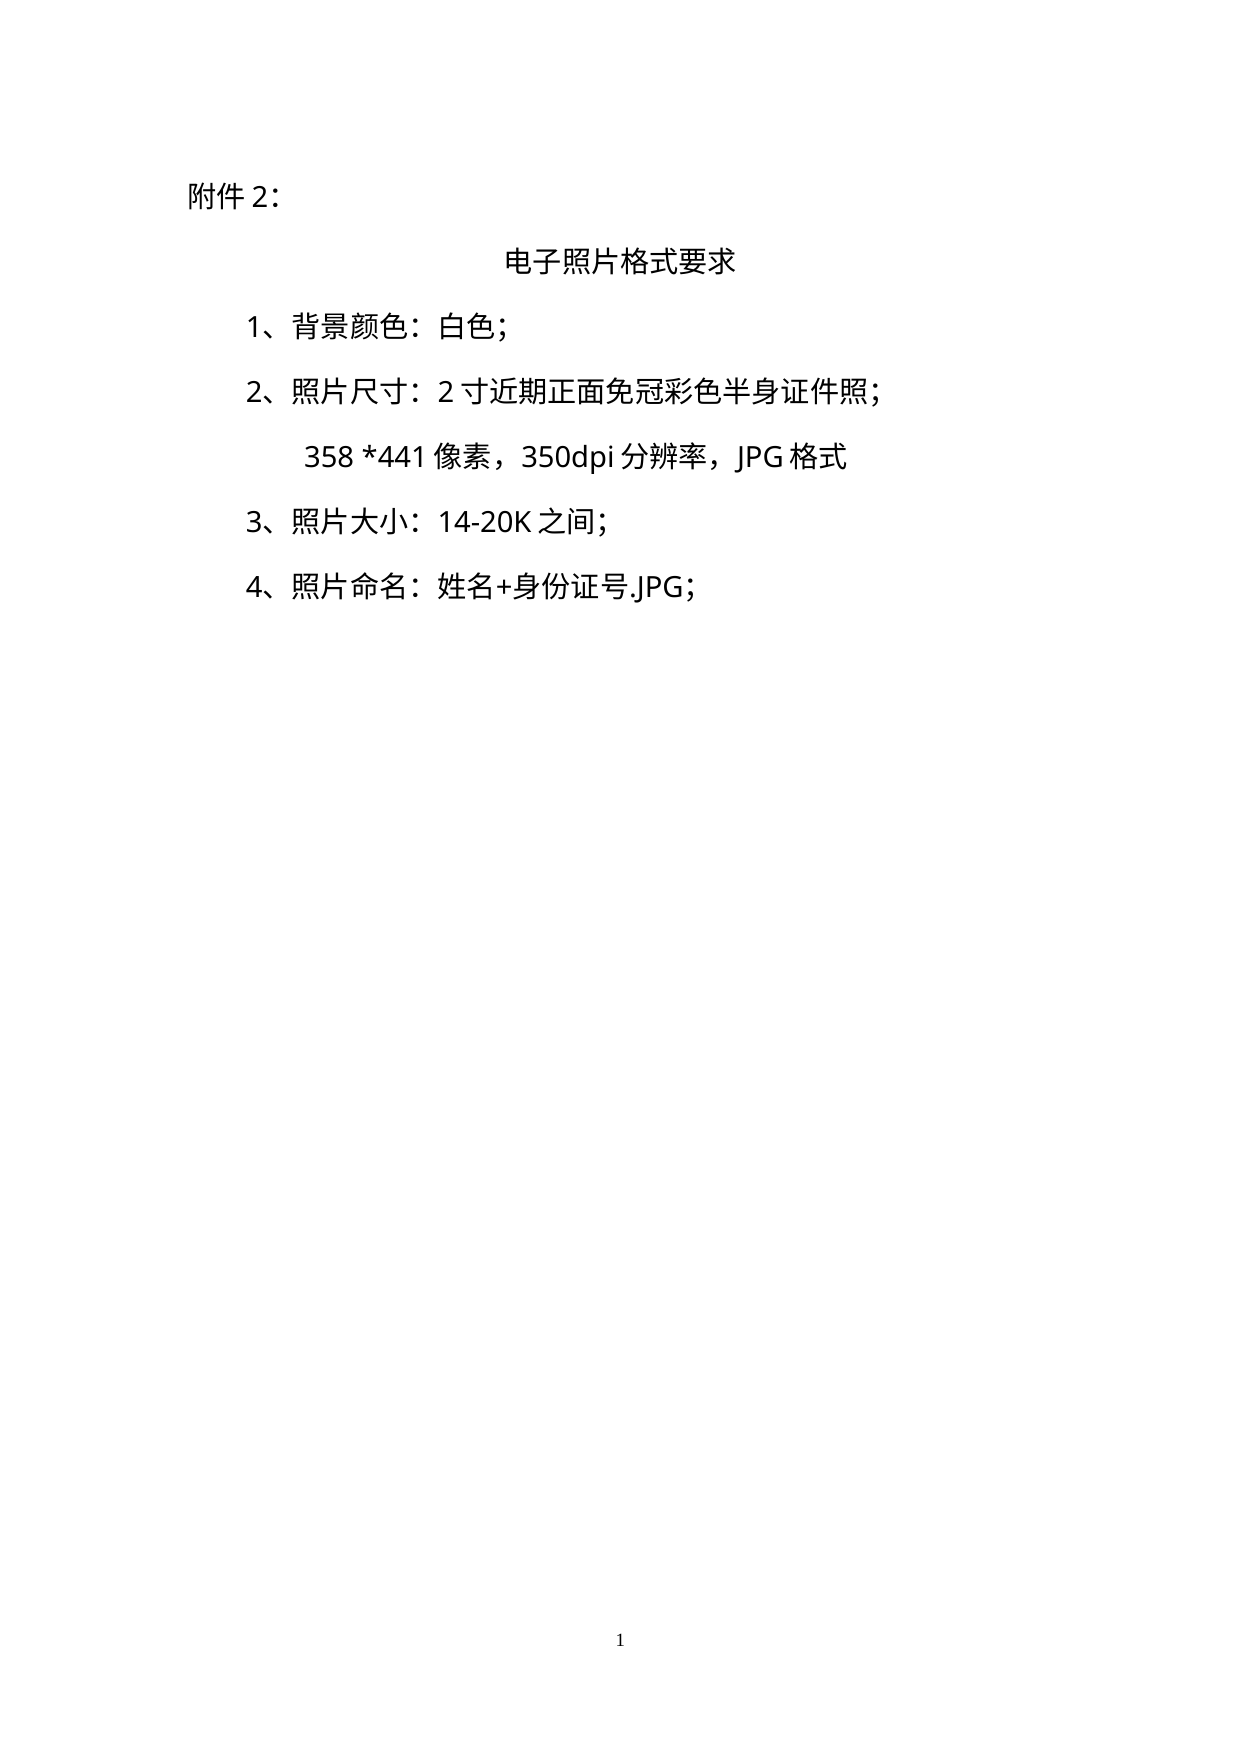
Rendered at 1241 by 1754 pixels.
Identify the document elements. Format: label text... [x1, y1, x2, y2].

text 1、背景颜色：白色； [187, 292, 1053, 357]
text 2、照片尺寸：2寸近期正面免冠彩色半身证件照； [187, 357, 1053, 422]
text 4、照片命名：姓名+身份证号.JPG； [187, 552, 1053, 617]
text 电子照片格式要求 [187, 227, 1053, 292]
text 附件2： [187, 162, 1053, 227]
text 358 *441像素，350dpi分辨率，JPG格式 [187, 422, 1053, 487]
text 3、照片大小：14-20K之间； [187, 487, 1053, 552]
